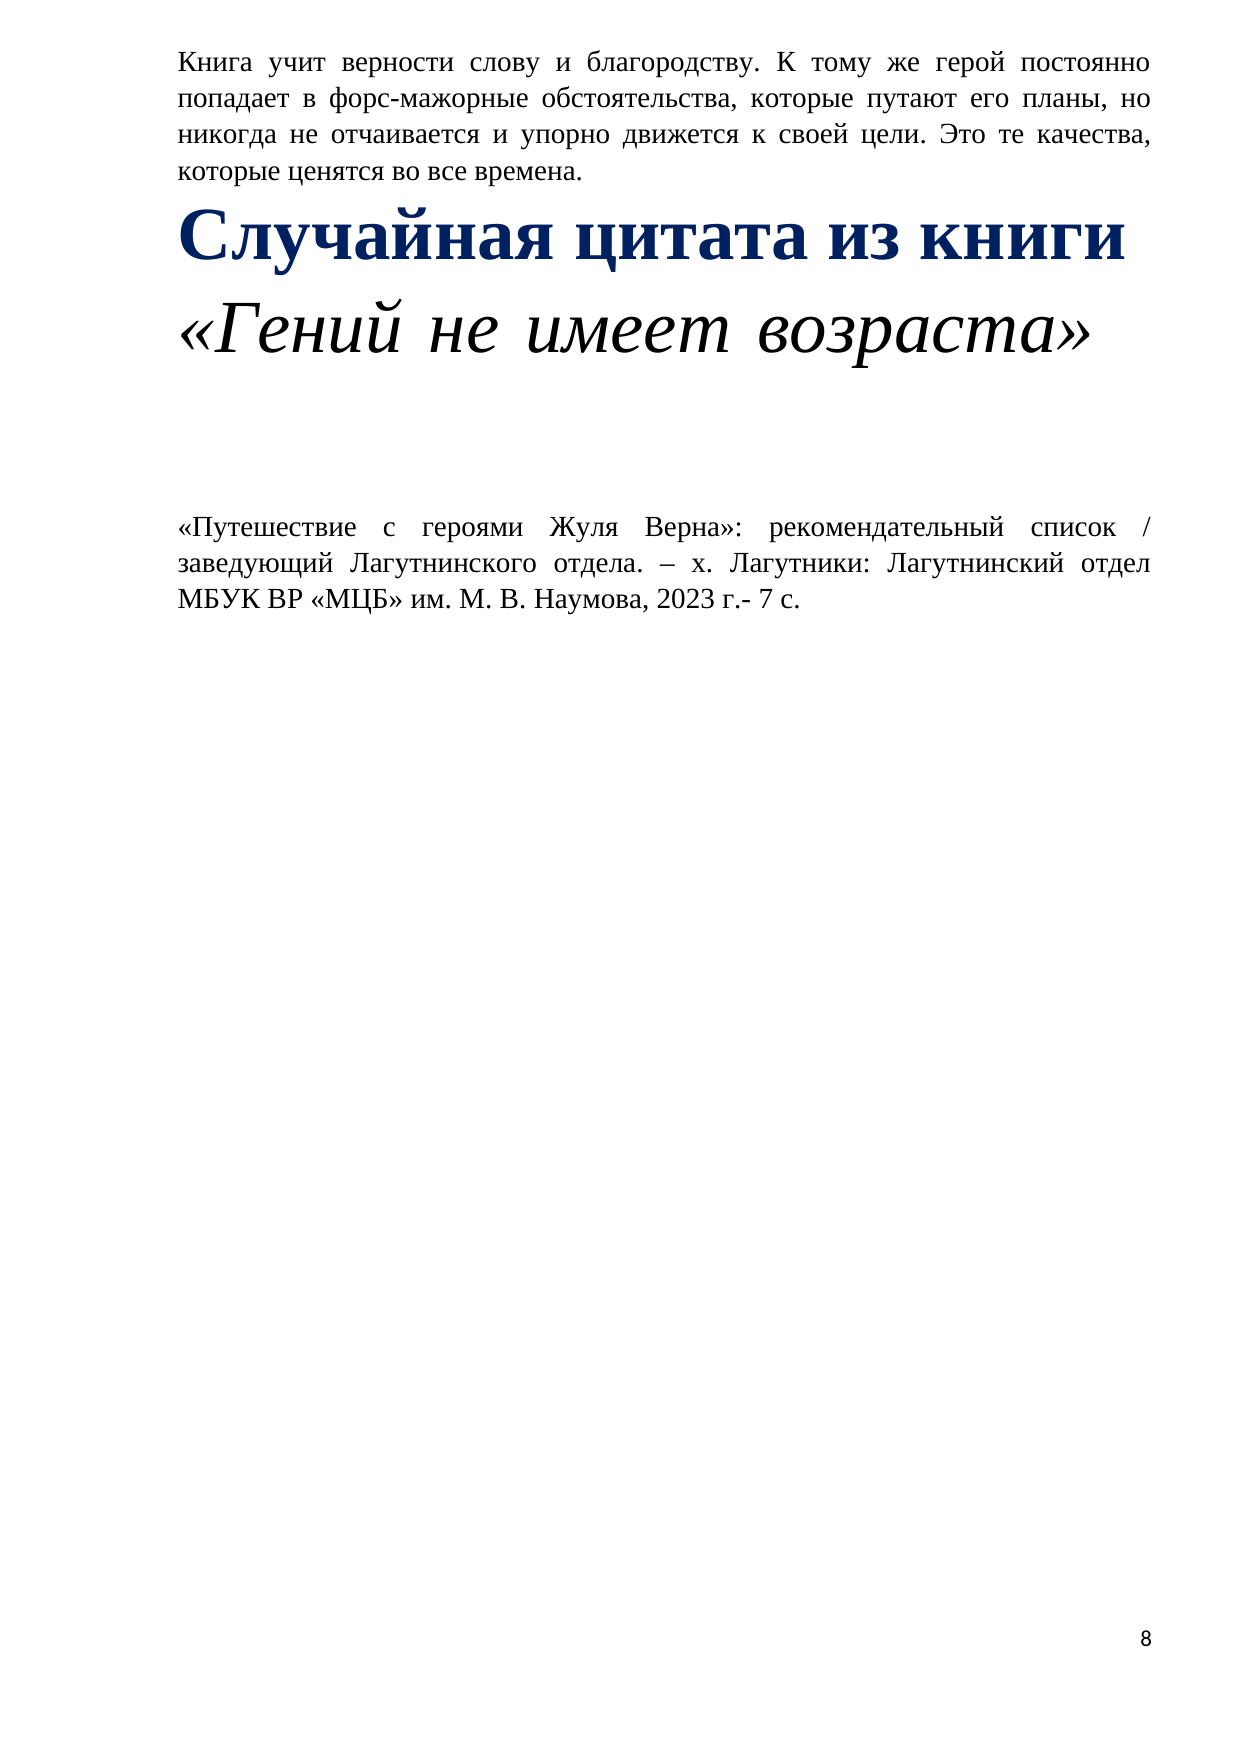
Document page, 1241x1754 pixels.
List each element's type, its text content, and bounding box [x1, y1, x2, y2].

text Книга учит верности слову и благородству. К тому же герой постоянно попадает в форс-мажорные обстоятельства, которые путают его планы, но никогда не отчаивается и упорно движется к своей цели. Это те качества, которые ценятся во все времена. [177, 44, 1152, 186]
text «Гений не имеет возраста» [177, 282, 1152, 398]
text Случайная цитата из книги [177, 189, 1152, 275]
text «Путешествие с героями Жуля Верна»: рекомендательный список / заведующий Лагутнинского отдела. – х. Лагутники: Лагутнинский отдел МБУК ВР «МЦБ» им. М. В. Наумова, 2023 г.- 7 с. [177, 509, 1152, 615]
